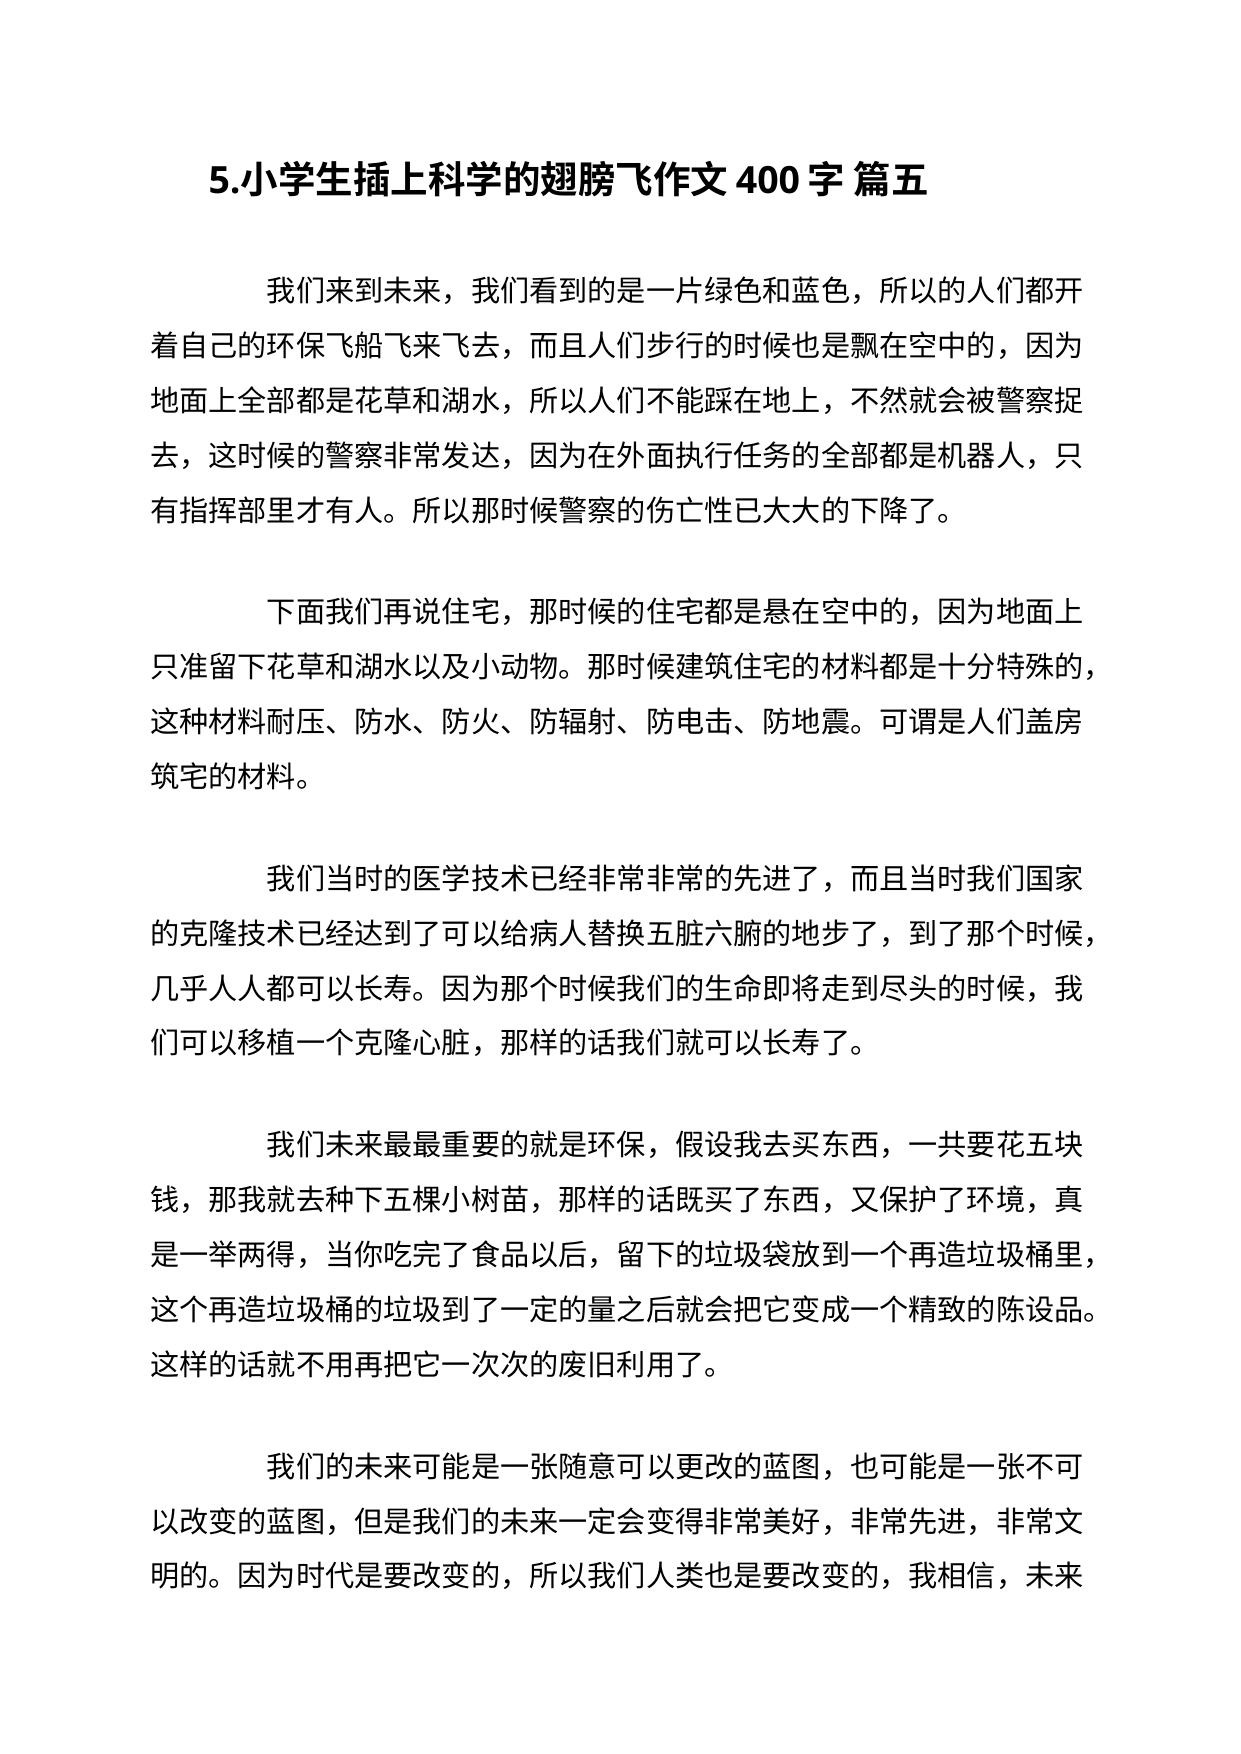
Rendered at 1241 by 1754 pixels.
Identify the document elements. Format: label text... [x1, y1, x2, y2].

text 5.小学生插上科学的翅膀飞作文400字 篇五 [150, 150, 1090, 204]
text 我们来到未来，我们看到的是一片绿色和蓝色，所以的人们都开着自己的环保飞船飞来飞去，而且人们步行的时候也是飘在空中的，因为地面上全部都是花草和湖水，所以人们不能踩在地上，不然就会被警察捉去，这时候的警察非常发达，因为在外面执行任务的全部都是机器人，只有指挥部里才有人。所以那时候警察的伤亡性已大大的下降了。 [150, 268, 1090, 529]
text 我们未来最最重要的就是环保，假设我去买东西，一共要花五块钱，那我就去种下五棵小树苗，那样的话既买了东西，又保护了环境，真是一举两得，当你吃完了食品以后，留下的垃圾袋放到一个再造垃圾桶里，这个再造垃圾桶的垃圾到了一定的量之后就会把它变成一个精致的陈设品。这样的话就不用再把它一次次的废旧利用了。 [150, 1122, 1090, 1384]
text 下面我们再说住宅，那时候的住宅都是悬在空中的，因为地面上只准留下花草和湖水以及小动物。那时候建筑住宅的材料都是十分特殊的，这种材料耐压、防水、防火、防辐射、防电击、防地震。可谓是人们盖房筑宅的材料。 [150, 589, 1090, 796]
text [150, 1443, 1090, 1595]
text 我们当时的医学技术已经非常非常的先进了，而且当时我们国家的克隆技术已经达到了可以给病人替换五脏六腑的地步了，到了那个时候，几乎人人都可以长寿。因为那个时候我们的生命即将走到尽头的时候，我们可以移植一个克隆心脏，那样的话我们就可以长寿了。 [150, 855, 1090, 1062]
